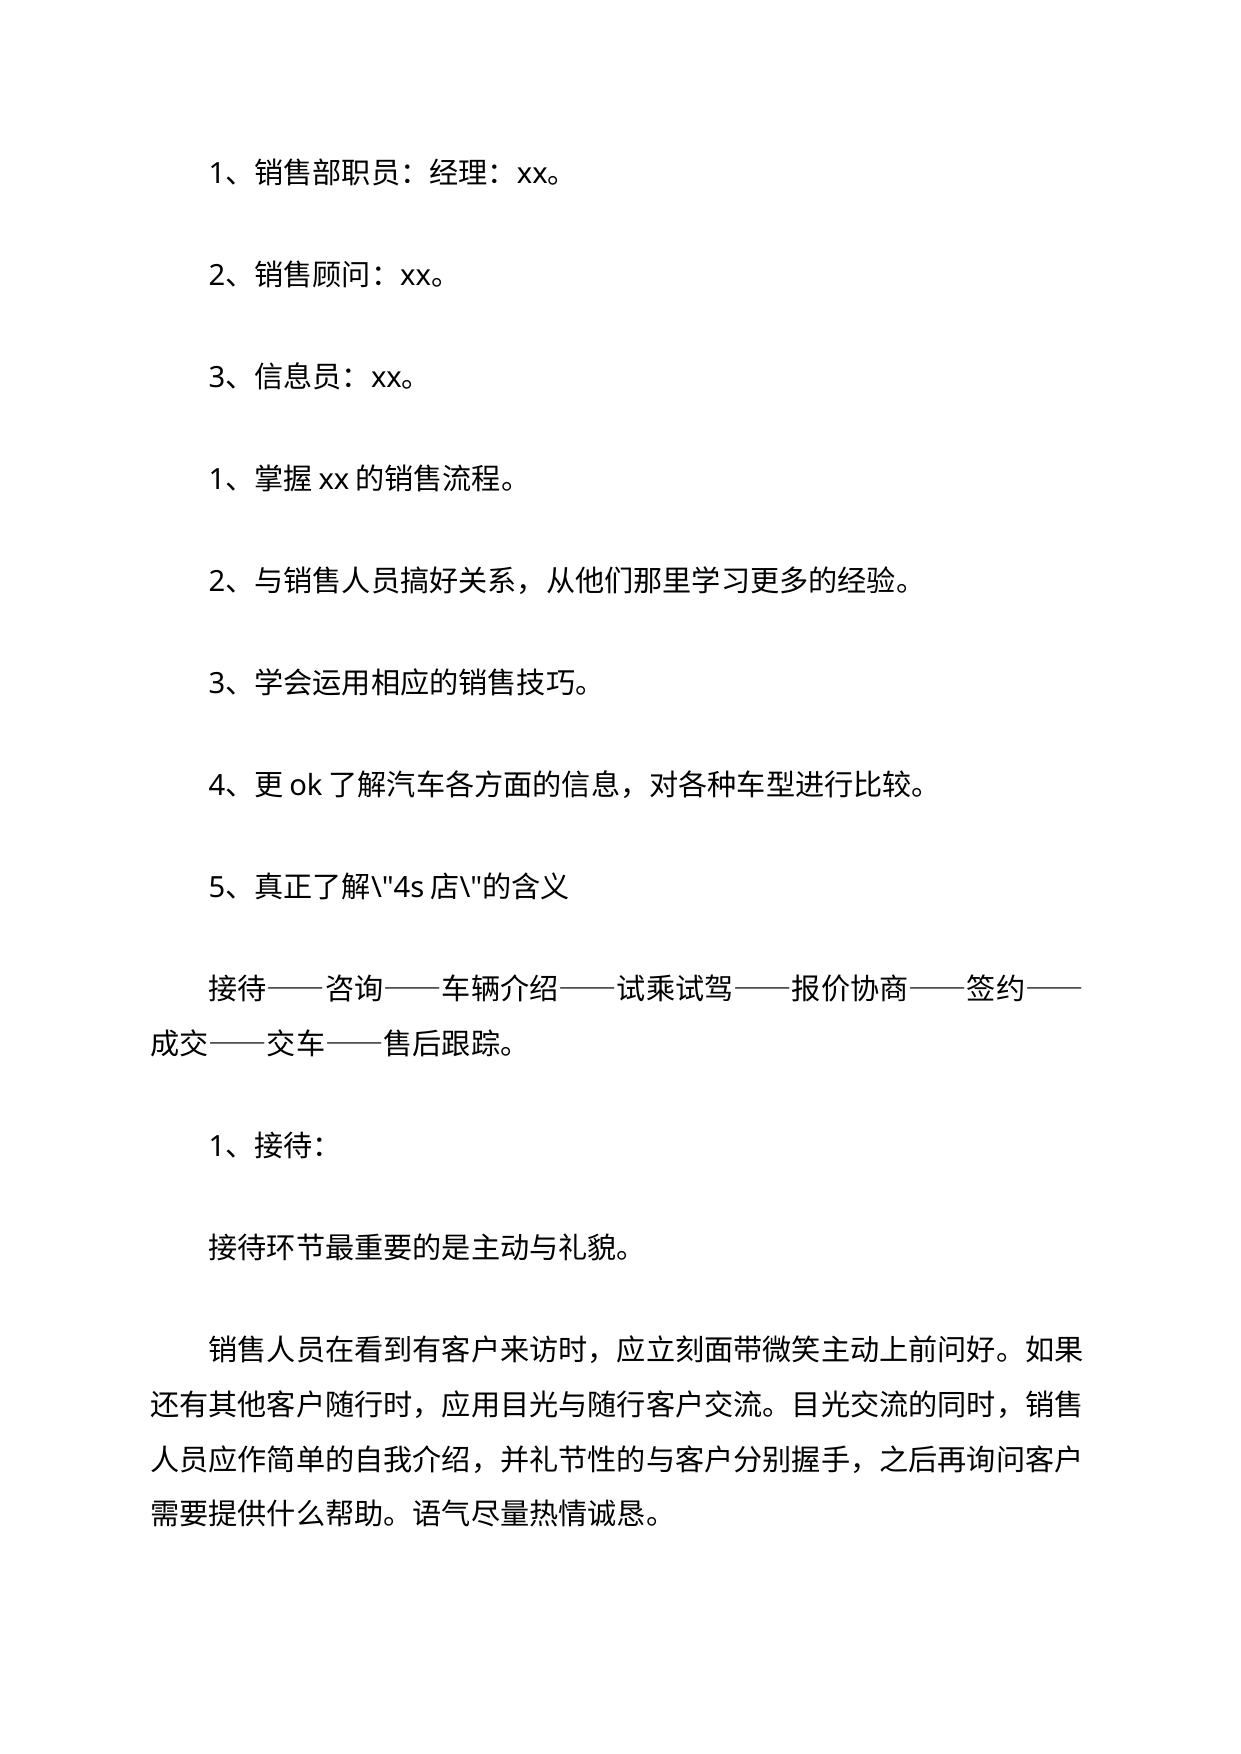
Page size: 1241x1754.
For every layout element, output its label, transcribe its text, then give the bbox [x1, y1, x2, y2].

text 1、掌握xx的销售流程。 [150, 456, 1090, 498]
text 5、真正了解\"4s店\"的含义 [150, 864, 1090, 906]
text 2、与销售人员搞好关系，从他们那里学习更多的经验。 [150, 558, 1090, 600]
text 1、销售部职员：经理：xx。 [150, 150, 1090, 192]
text 销售人员在看到有客户来访时，应立刻面带微笑主动上前问好。如果还有其他客户随行时，应用目光与随行客户交流。目光交流的同时，销售人员应作简单的自我介绍，并礼节性的与客户分别握手，之后再询问客户需要提供什么帮助。语气尽量热情诚恳。 [150, 1326, 1090, 1533]
text 3、学会运用相应的销售技巧。 [150, 660, 1090, 702]
text 3、信息员：xx。 [150, 354, 1090, 396]
text 4、更ok了解汽车各方面的信息，对各种车型进行比较。 [150, 762, 1090, 804]
text 接待——咨询——车辆介绍——试乘试驾——报价协商——签约——成交——交车——售后跟踪。 [150, 966, 1090, 1063]
text 接待环节最重要的是主动与礼貌。 [150, 1224, 1090, 1267]
text 2、销售顾问：xx。 [150, 252, 1090, 294]
text 1、接待： [150, 1122, 1090, 1165]
